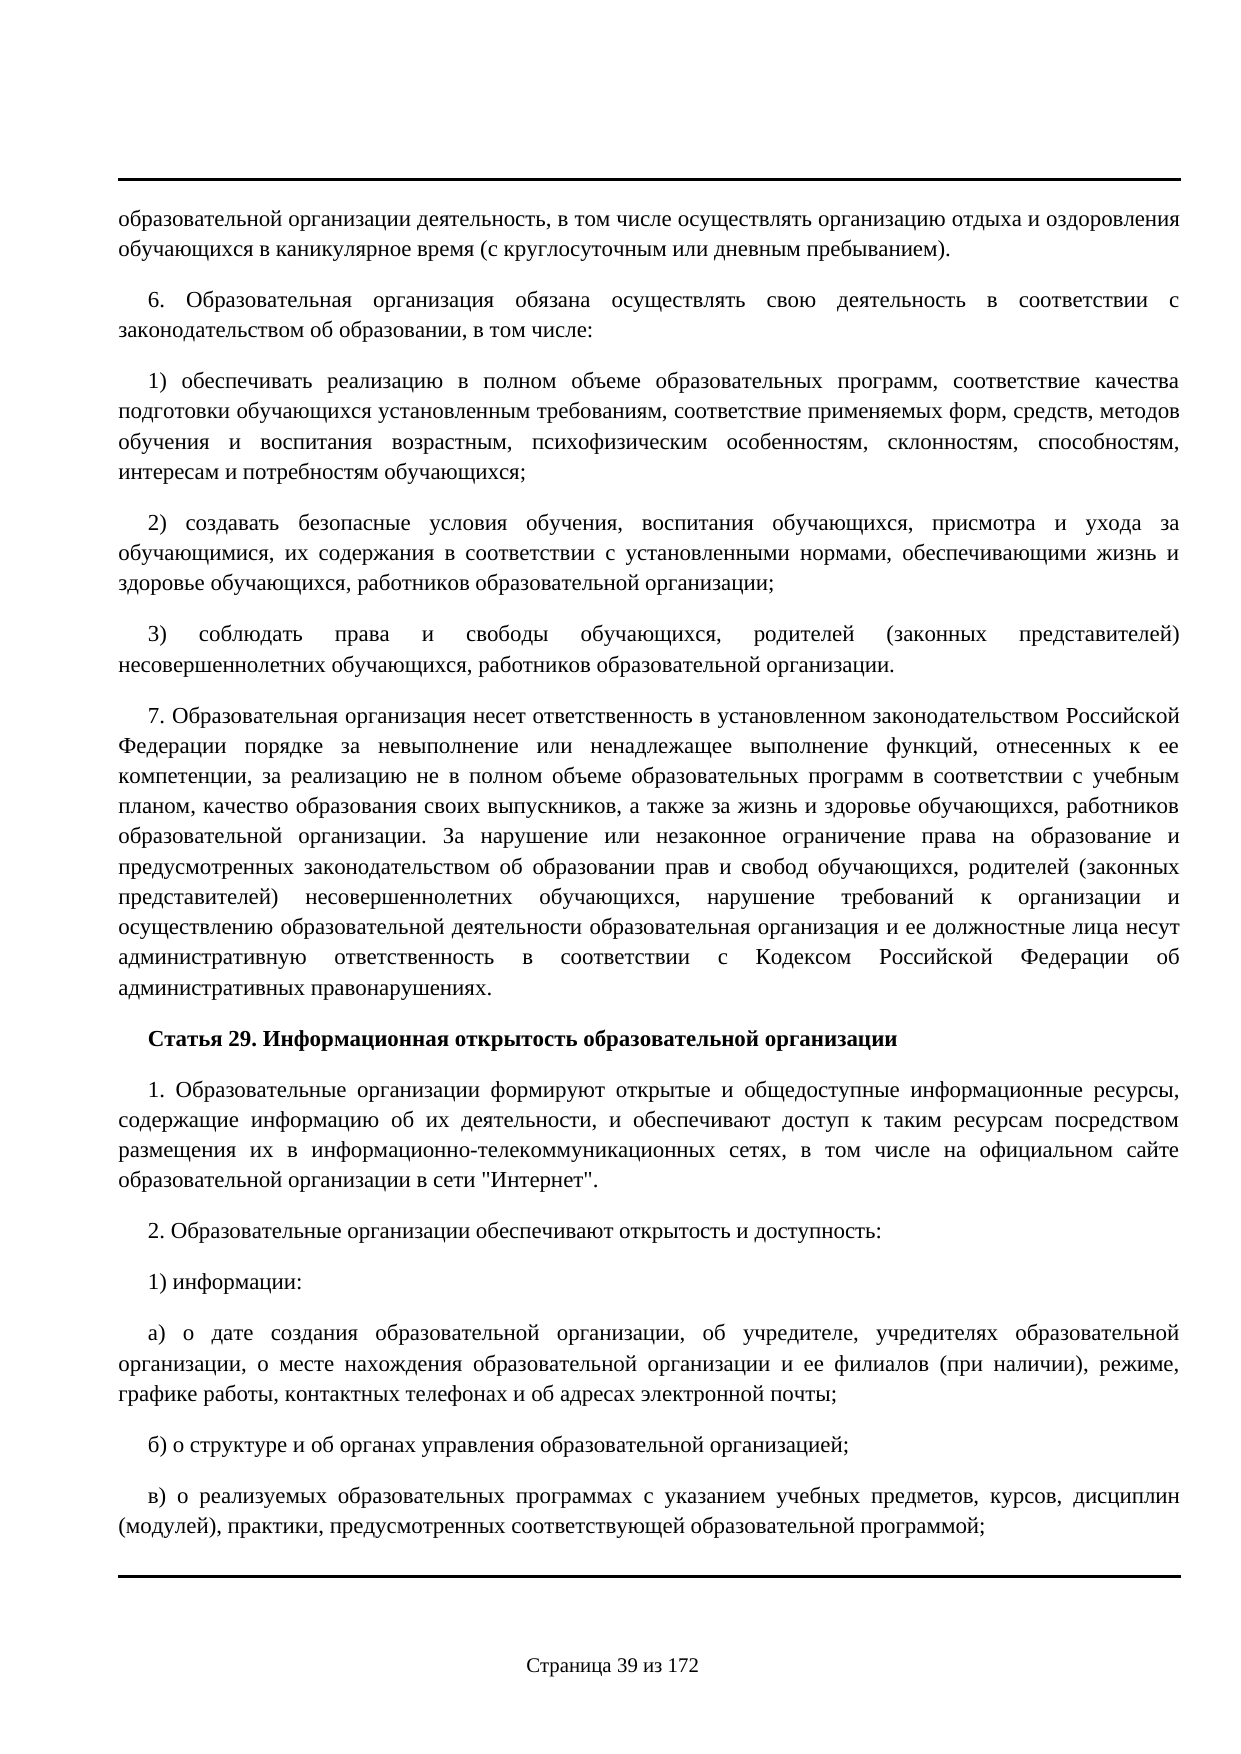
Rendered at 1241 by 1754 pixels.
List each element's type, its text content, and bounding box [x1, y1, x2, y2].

text а) о дате создания образовательной организации, об учредителе, учредителях образовательной организации, о месте нахождения образовательной организации и ее филиалов (при наличии), режиме, графике работы, контактных телефонах и об адресах электронной почты; [118, 1319, 1181, 1406]
text 1) обеспечивать реализацию в полном объеме образовательных программ, соответствие качества подготовки обучающихся установленным требованиям, соответствие применяемых форм, средств, методов обучения и воспитания возрастным, психофизическим особенностям, склонностям, способностям, интересам и потребностям обучающихся; [118, 367, 1181, 484]
text 1. Образовательные организации формируют открытые и общедоступные информационные ресурсы, содержащие информацию об их деятельности, и обеспечивают доступ к таким ресурсам посредством размещения их в информационно-телекоммуникационных сетях, в том числе на официальном сайте образовательной организации в сети "Интернет". [118, 1076, 1181, 1193]
text 7. Образовательная организация несет ответственность в установленном законодательством Российской Федерации порядке за невыполнение или ненадлежащее выполнение функций, отнесенных к ее компетенции, за реализацию не в полном объеме образовательных программ в соответствии с учебным планом, качество образования своих выпускников, а также за жизнь и здоровье обучающихся, работников образовательной организации. За нарушение или незаконное ограничение права на образование и предусмотренных законодательством об образовании прав и свобод обучающихся, родителей (законных представителей) несовершеннолетних обучающихся, нарушение требований к организации и осуществлению образовательной деятельности образовательная организация и ее должностные лица несут административную ответственность в соответствии с Кодексом Российской Федерации об административных правонарушениях. [118, 702, 1181, 1000]
text 2) создавать безопасные условия обучения, воспитания обучающихся, присмотра и ухода за обучающимися, их содержания в соответствии с установленными нормами, обеспечивающими жизнь и здоровье обучающихся, работников образовательной организации; [118, 509, 1181, 596]
text 2. Образовательные организации обеспечивают открытость и доступность: [118, 1217, 1181, 1244]
text в) о реализуемых образовательных программах с указанием учебных предметов, курсов, дисциплин (модулей), практики, предусмотренных соответствующей образовательной программой; [118, 1482, 1181, 1538]
text 6. Образовательная организация обязана осуществлять свою деятельность в соответствии с законодательством об образовании, в том числе: [118, 286, 1181, 343]
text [118, 205, 1181, 261]
text 3) соблюдать права и свободы обучающихся, родителей (законных представителей) несовершеннолетних обучающихся, работников образовательной организации. [118, 620, 1181, 677]
text Статья 29. Информационная открытость образовательной организации [118, 1024, 1181, 1051]
text б) о структуре и об органах управления образовательной организацией; [118, 1431, 1181, 1457]
text 1) информации: [118, 1268, 1181, 1295]
